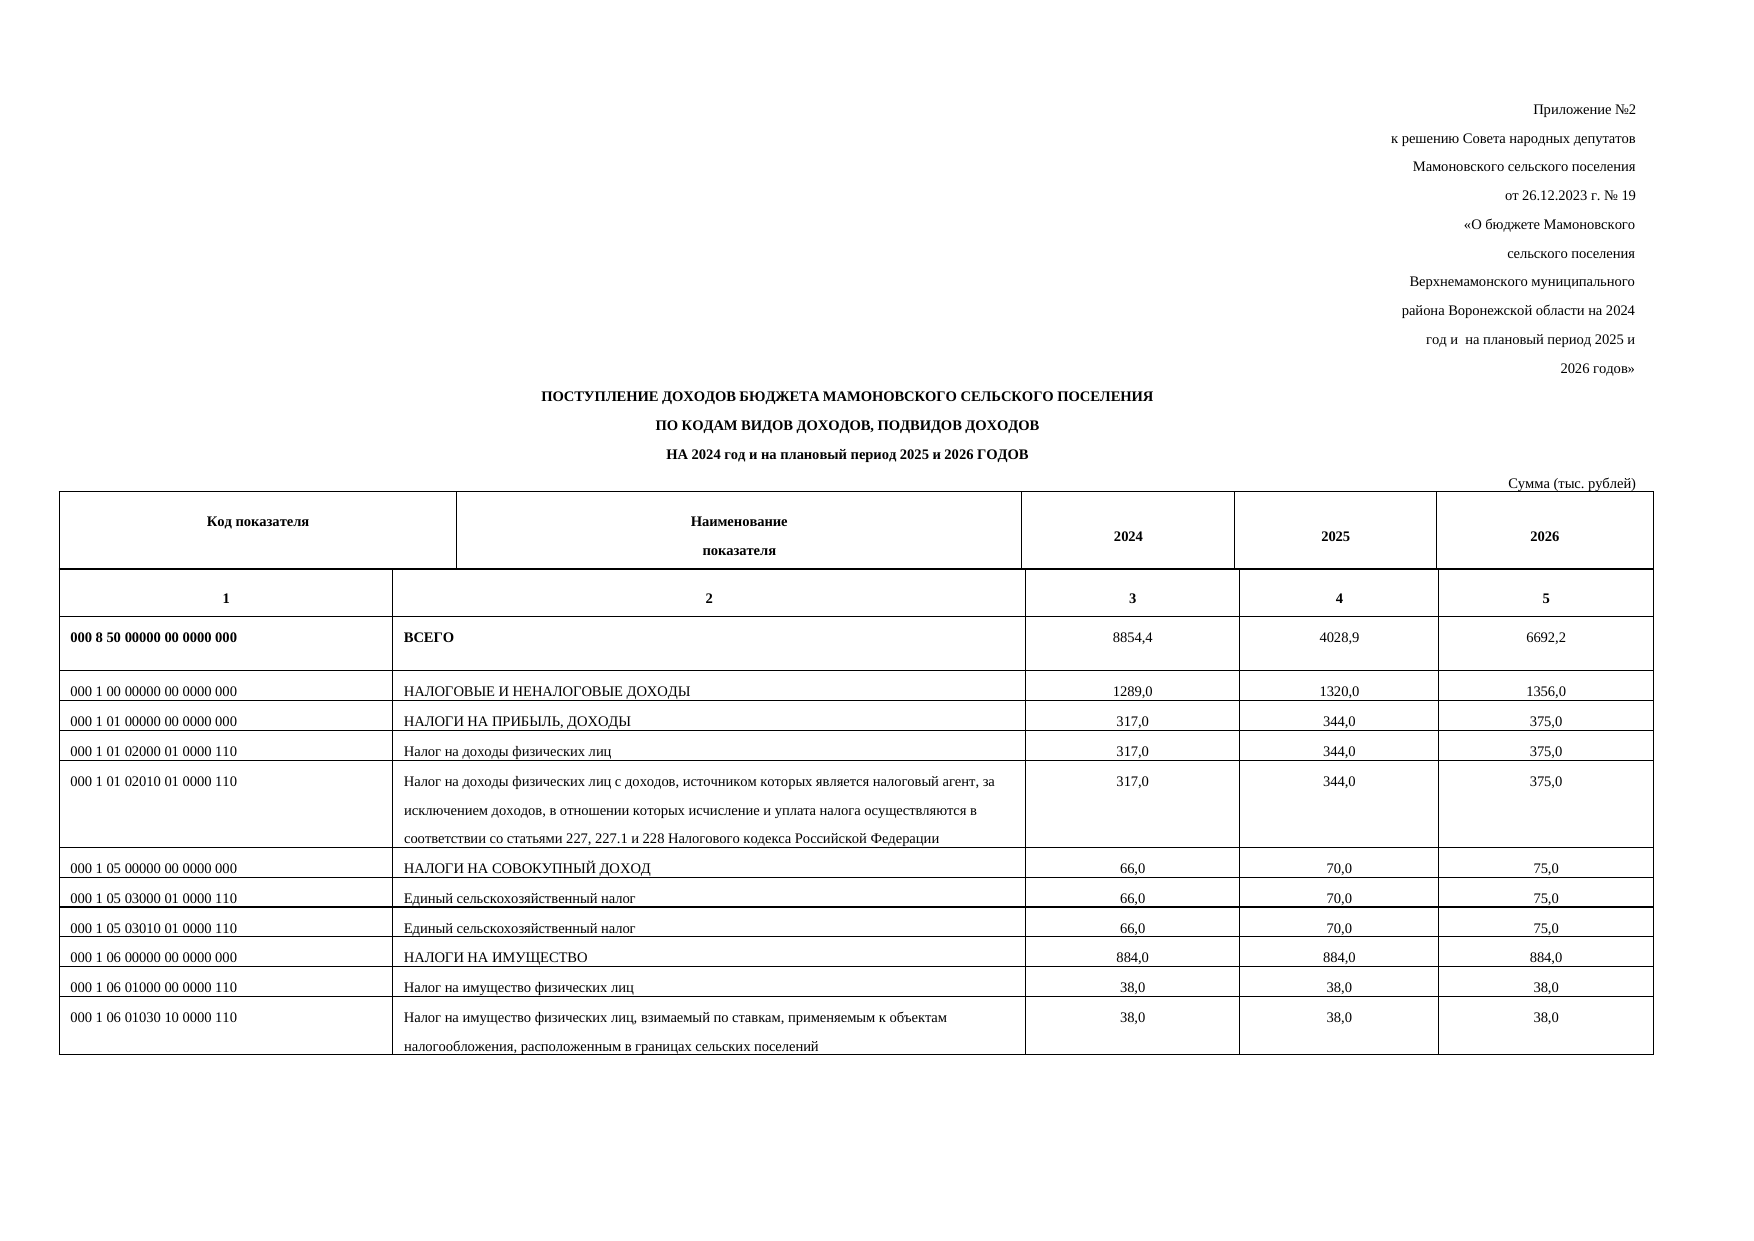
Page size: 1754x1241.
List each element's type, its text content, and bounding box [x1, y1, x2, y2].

table_cell 38,0 [1439, 997, 1653, 1054]
table_cell 70,0 [1240, 878, 1438, 906]
text сельского поселения [59, 232, 1636, 261]
table_cell 000 1 05 03000 01 0000 110 [60, 878, 392, 906]
text к решению Совета народных депутатов [59, 117, 1636, 146]
table_cell Единый сельскохозяйственный налог [393, 878, 1025, 906]
table_cell Налог на имущество физических лиц, взимаемый по ставкам, применяемым к объектам налогообложения, расположенным в границах сельских поселений [393, 997, 1025, 1054]
text Мамоновского сельского поселения [59, 146, 1636, 175]
table_cell 344,0 [1240, 761, 1438, 847]
text ПО КОДАМ ВИДОВ ДОХОДОВ, ПОДВИДОВ ДОХОДОВ [59, 405, 1636, 434]
table_cell ВСЕГО [393, 617, 1025, 670]
table_header 1 [60, 570, 392, 616]
table_cell 000 1 01 00000 00 0000 000 [60, 701, 392, 730]
table_cell НАЛОГИ НА ИМУЩЕСТВО [393, 937, 1025, 966]
text района Воронежской области на 2024 [59, 290, 1636, 319]
table_header 5 [1439, 570, 1653, 616]
table_cell 1356,0 [1439, 671, 1653, 700]
table_header Наименование показателя [457, 492, 1021, 567]
table_cell 000 1 00 00000 00 0000 000 [60, 671, 392, 700]
table_cell 000 1 01 02010 01 0000 110 [60, 761, 392, 847]
table_cell Налог на имущество физических лиц [393, 967, 1025, 996]
table_header Код показателя [60, 492, 456, 567]
table_cell 317,0 [1026, 731, 1239, 759]
table_cell 75,0 [1439, 848, 1653, 877]
table_cell 66,0 [1026, 908, 1239, 936]
table_header 2025 [1235, 492, 1436, 567]
table_cell НАЛОГИ НА СОВОКУПНЫЙ ДОХОД [393, 848, 1025, 877]
text «О бюджете Мамоновского [59, 204, 1636, 232]
table_header 2026 [1437, 492, 1653, 567]
table_cell 66,0 [1026, 878, 1239, 906]
table_cell 000 1 05 03010 01 0000 110 [60, 908, 392, 936]
table_cell 4028,9 [1240, 617, 1438, 670]
table_cell 1320,0 [1240, 671, 1438, 700]
table_cell 375,0 [1439, 731, 1653, 759]
table_cell 1289,0 [1026, 671, 1239, 700]
text НА 2024 год и на плановый период 2025 и 2026 ГОДОВ [59, 434, 1636, 462]
table_header 4 [1240, 570, 1438, 616]
table_cell 000 1 01 02000 01 0000 110 [60, 731, 392, 759]
table_cell 317,0 [1026, 701, 1239, 730]
table_cell НАЛОГОВЫЕ И НЕНАЛОГОВЫЕ ДОХОДЫ [393, 671, 1025, 700]
table_cell 344,0 [1240, 731, 1438, 759]
table_cell 38,0 [1240, 967, 1438, 996]
table_cell 6692,2 [1439, 617, 1653, 670]
table_cell 75,0 [1439, 878, 1653, 906]
table_cell Налог на доходы физических лиц [393, 731, 1025, 759]
table_cell 70,0 [1240, 848, 1438, 877]
table_header 3 [1026, 570, 1239, 616]
table_cell 38,0 [1026, 967, 1239, 996]
text Сумма (тыс. рублей) [59, 462, 1636, 491]
table_cell 000 1 06 00000 00 0000 000 [60, 937, 392, 966]
table_cell 884,0 [1026, 937, 1239, 966]
table_cell 000 1 06 01030 10 0000 110 [60, 997, 392, 1054]
table_cell 344,0 [1240, 701, 1438, 730]
table_cell 38,0 [1439, 967, 1653, 996]
table_cell 000 1 06 01000 00 0000 110 [60, 967, 392, 996]
table_cell 375,0 [1439, 761, 1653, 847]
text от 26.12.2023 г. № 19 [59, 175, 1636, 204]
table_cell Налог на доходы физических лиц с доходов, источником которых является налоговый агент, за исключением доходов, в отношении которых исчисление и уплата налога осуществляются в соответствии со статьями 227, 227.1 и 228 Налогового кодекса Российской Федерации [393, 761, 1025, 847]
text ПОСТУПЛЕНИЕ ДОХОДОВ БЮДЖЕТА МАМОНОВСКОГО СЕЛЬСКОГО ПОСЕЛЕНИЯ [59, 376, 1636, 405]
table_cell 884,0 [1240, 937, 1438, 966]
table_cell 000 8 50 00000 00 0000 000 [60, 617, 392, 670]
table_cell 8854,4 [1026, 617, 1239, 670]
table_cell 70,0 [1240, 908, 1438, 936]
table_cell 66,0 [1026, 848, 1239, 877]
table_cell 317,0 [1026, 761, 1239, 847]
table_cell 000 1 05 00000 00 0000 000 [60, 848, 392, 877]
table_header 2024 [1022, 492, 1234, 567]
table_cell 38,0 [1240, 997, 1438, 1054]
text год и на плановый период 2025 и [59, 319, 1636, 347]
table_cell 75,0 [1439, 908, 1653, 936]
table_cell 38,0 [1026, 997, 1239, 1054]
table_cell 884,0 [1439, 937, 1653, 966]
table_header 2 [393, 570, 1025, 616]
text Приложение №2 [59, 89, 1636, 117]
table_cell НАЛОГИ НА ПРИБЫЛЬ, ДОХОДЫ [393, 701, 1025, 730]
text Верхнемамонского муниципального [59, 261, 1636, 290]
text 2026 годов» [59, 347, 1636, 376]
table_cell 375,0 [1439, 701, 1653, 730]
table_cell Единый сельскохозяйственный налог [393, 908, 1025, 936]
